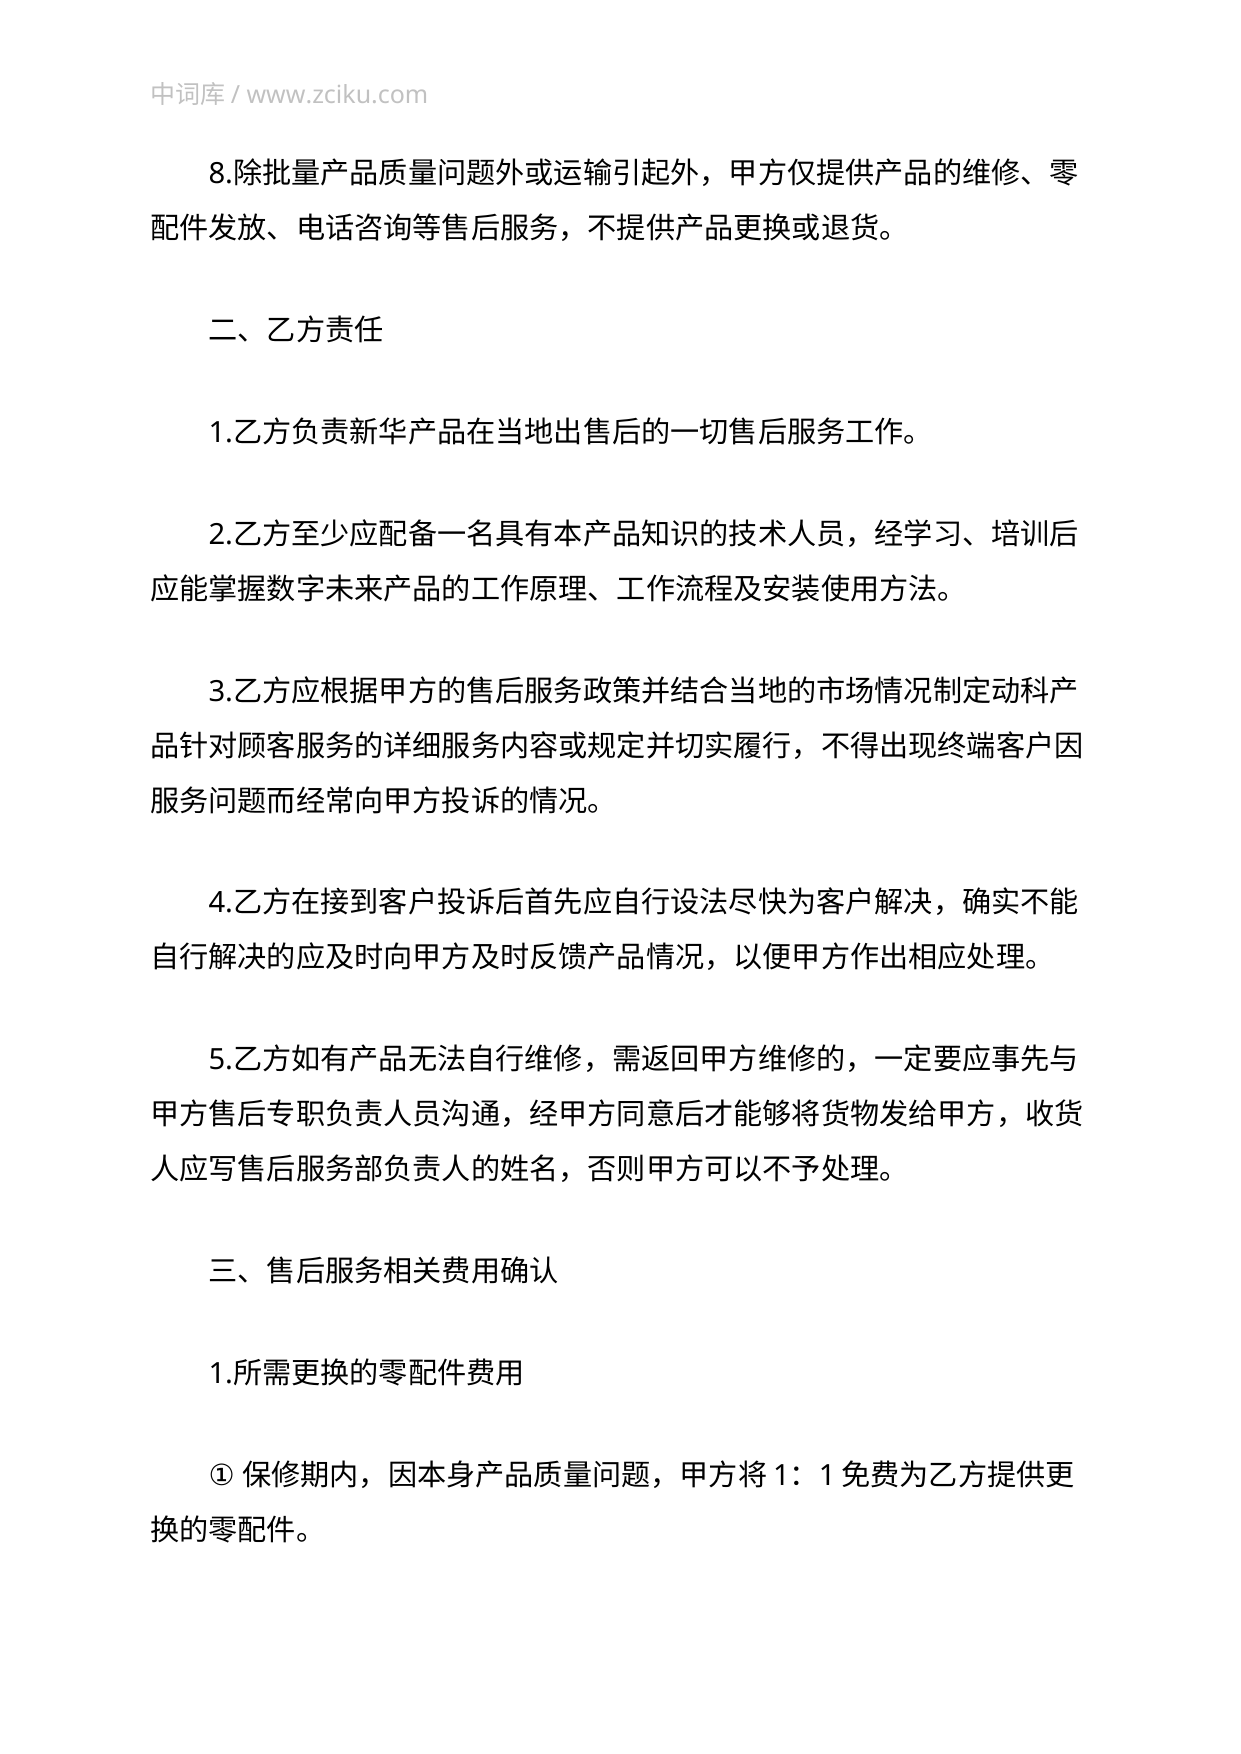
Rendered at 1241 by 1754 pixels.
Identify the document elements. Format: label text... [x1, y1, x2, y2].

text 二、乙方责任 [150, 307, 1090, 349]
text 4.乙方在接到客户投诉后首先应自行设法尽快为客户解决，确实不能自行解决的应及时向甲方及时反馈产品情况，以便甲方作出相应处理。 [150, 879, 1090, 976]
text 5.乙方如有产品无法自行维修，需返回甲方维修的，一定要应事先与甲方售后专职负责人员沟通，经甲方同意后才能够将货物发给甲方，收货人应写售后服务部负责人的姓名，否则甲方可以不予处理。 [150, 1036, 1090, 1188]
text 1.乙方负责新华产品在当地出售后的一切售后服务工作。 [150, 408, 1090, 451]
text 三、售后服务相关费用确认 [150, 1247, 1090, 1290]
text 3.乙方应根据甲方的售后服务政策并结合当地的市场情况制定动科产品针对顾客服务的详细服务内容或规定并切实履行，不得出现终端客户因服务问题而经常向甲方投诉的情况。 [150, 667, 1090, 819]
text 8.除批量产品质量问题外或运输引起外，甲方仅提供产品的维修、零配件发放、电话咨询等售后服务，不提供产品更换或退货。 [150, 150, 1090, 247]
text ① 保修期内，因本身产品质量问题，甲方将1：1免费为乙方提供更换的零配件。 [150, 1451, 1090, 1548]
text 1.所需更换的零配件费用 [150, 1349, 1090, 1392]
text 2.乙方至少应配备一名具有本产品知识的技术人员，经学习、培训后应能掌握数字未来产品的工作原理、工作流程及安装使用方法。 [150, 511, 1090, 608]
